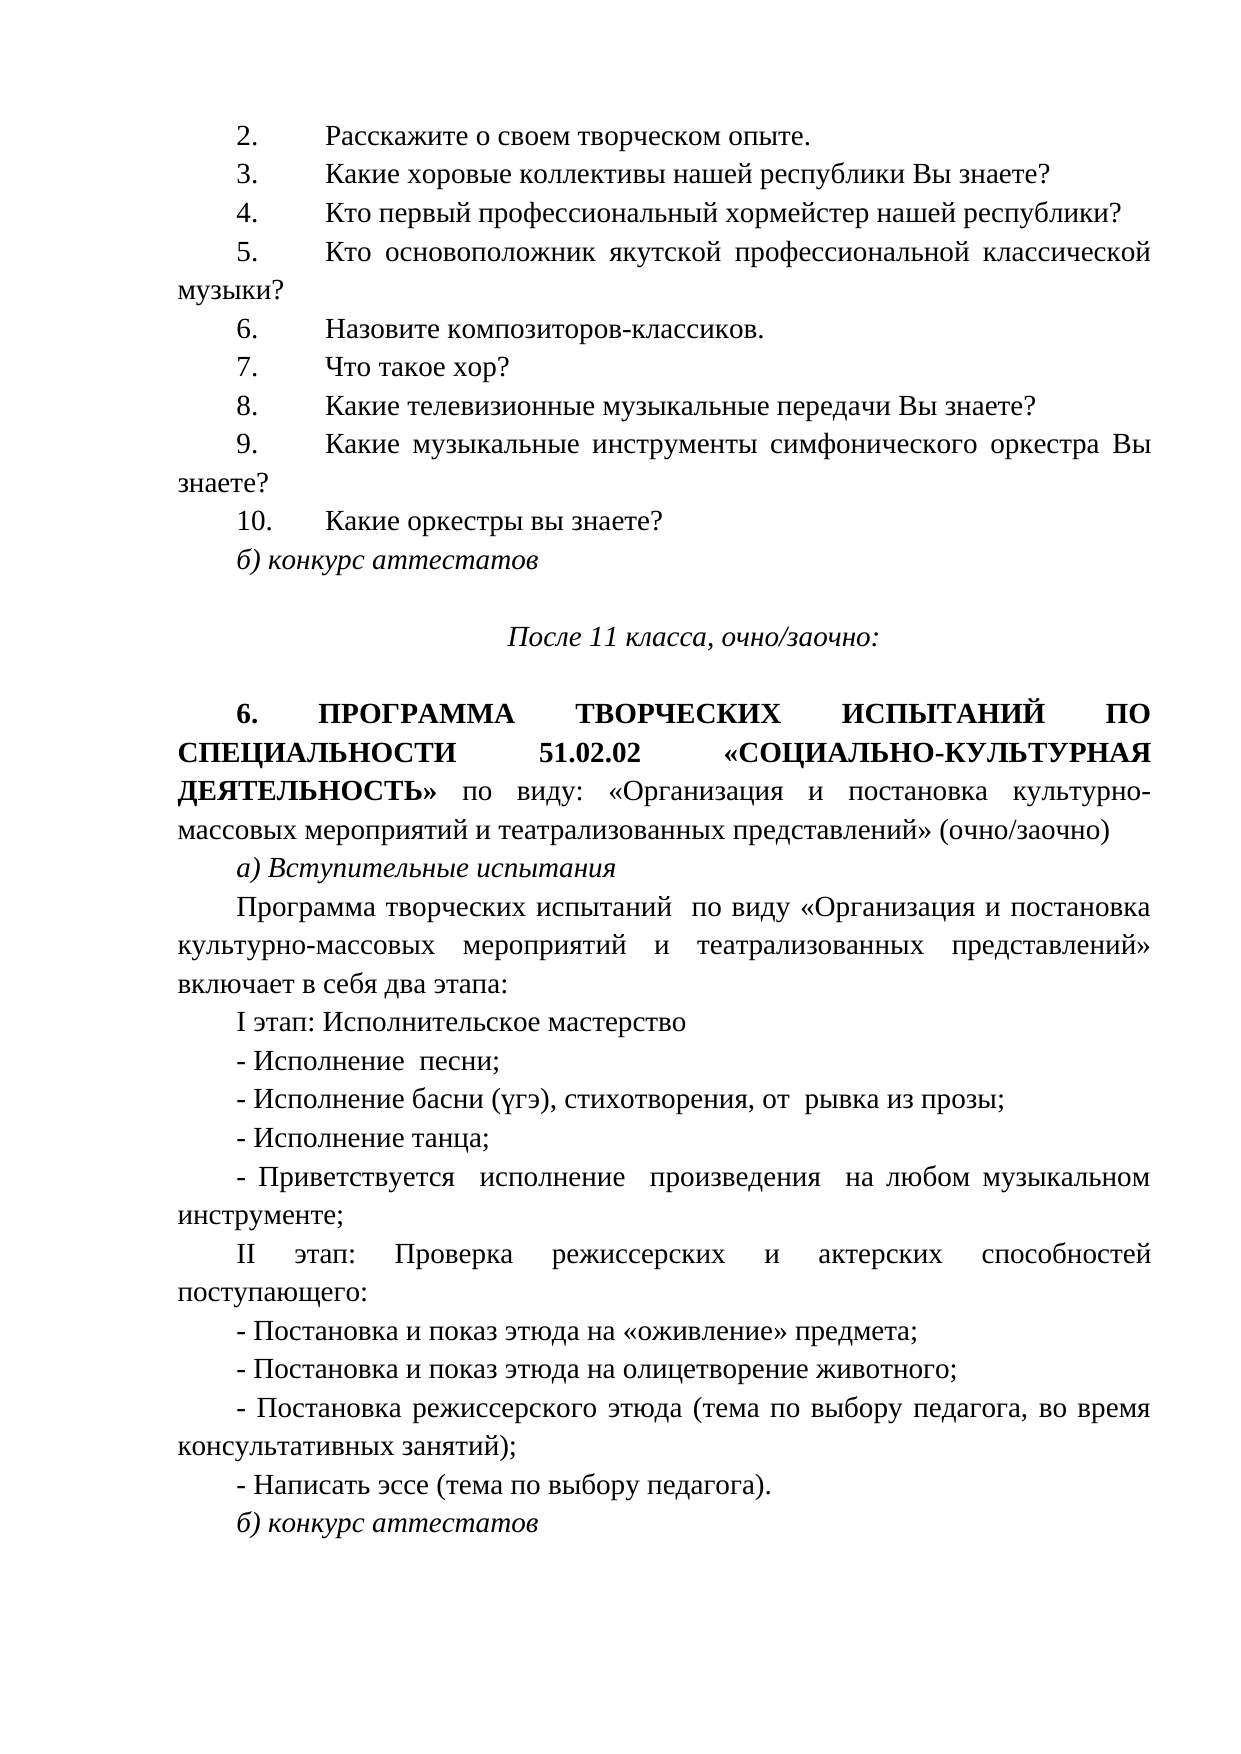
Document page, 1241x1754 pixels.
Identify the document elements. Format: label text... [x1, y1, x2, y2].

text 9. Какие музыкальные инструменты симфонического оркестра Вы знаете? [177, 426, 1152, 498]
text 2. Расскажите о своем творческом опыте. [177, 118, 1152, 152]
text I этап: Исполнительское мастерство [177, 1004, 1152, 1038]
text а) Вступительные испытания [177, 850, 1152, 884]
text 10. Какие оркестры вы знаете? [177, 503, 1152, 537]
text - Постановка и показ этюда на олицетворение животного; [177, 1351, 1152, 1385]
text 6. Назовите композиторов-классиков. [177, 311, 1152, 344]
text б) конкурс аттестатов [177, 1506, 1152, 1539]
text 8. Какие телевизионные музыкальные передачи Вы знаете? [177, 388, 1152, 421]
text II этап: Проверка режиссерских и актерских способностей поступающего: [177, 1236, 1152, 1308]
text - Постановка и показ этюда на «оживление» предмета; [177, 1313, 1152, 1346]
text 5. Кто основоположник якутской профессиональной классической музыки? [177, 234, 1152, 306]
text - Исполнение песни; [177, 1043, 1152, 1077]
text 7. Что такое хор? [177, 349, 1152, 383]
text б) конкурс аттестатов [177, 542, 1152, 576]
text Программа творческих испытаний по виду «Организация и постановка культурно-массовых мероприятий и театрализованных представлений» включает в себя два этапа: [177, 889, 1152, 999]
text 6. ПРОГРАММА ТВОРЧЕСКИХ ИСПЫТАНИЙ ПО СПЕЦИАЛЬНОСТИ 51.02.02 «СОЦИАЛЬНО-КУЛЬТУРНАЯ ДЕЯТЕЛЬНОСТЬ» по виду: «Организация и постановка культурно-массовых мероприятий и театрализованных представлений» (очно/заочно) [177, 696, 1152, 845]
text - Постановка режиссерского этюда (тема по выбору педагога, во время консультативных занятий); [177, 1390, 1152, 1462]
text После 11 класса, очно/заочно: [177, 619, 1152, 653]
text 3. Какие хоровые коллективы нашей республики Вы знаете? [177, 157, 1152, 190]
text 4. Кто первый профессиональный хормейстер нашей республики? [177, 195, 1152, 229]
text - Написать эссе (тема по выбору педагога). [177, 1467, 1152, 1501]
text - Приветствуется исполнение произведения на любом музыкальном инструменте; [177, 1159, 1152, 1231]
text - Исполнение басни (үгэ), стихотворения, от рывка из прозы; [177, 1082, 1152, 1115]
text - Исполнение танца; [177, 1120, 1152, 1154]
